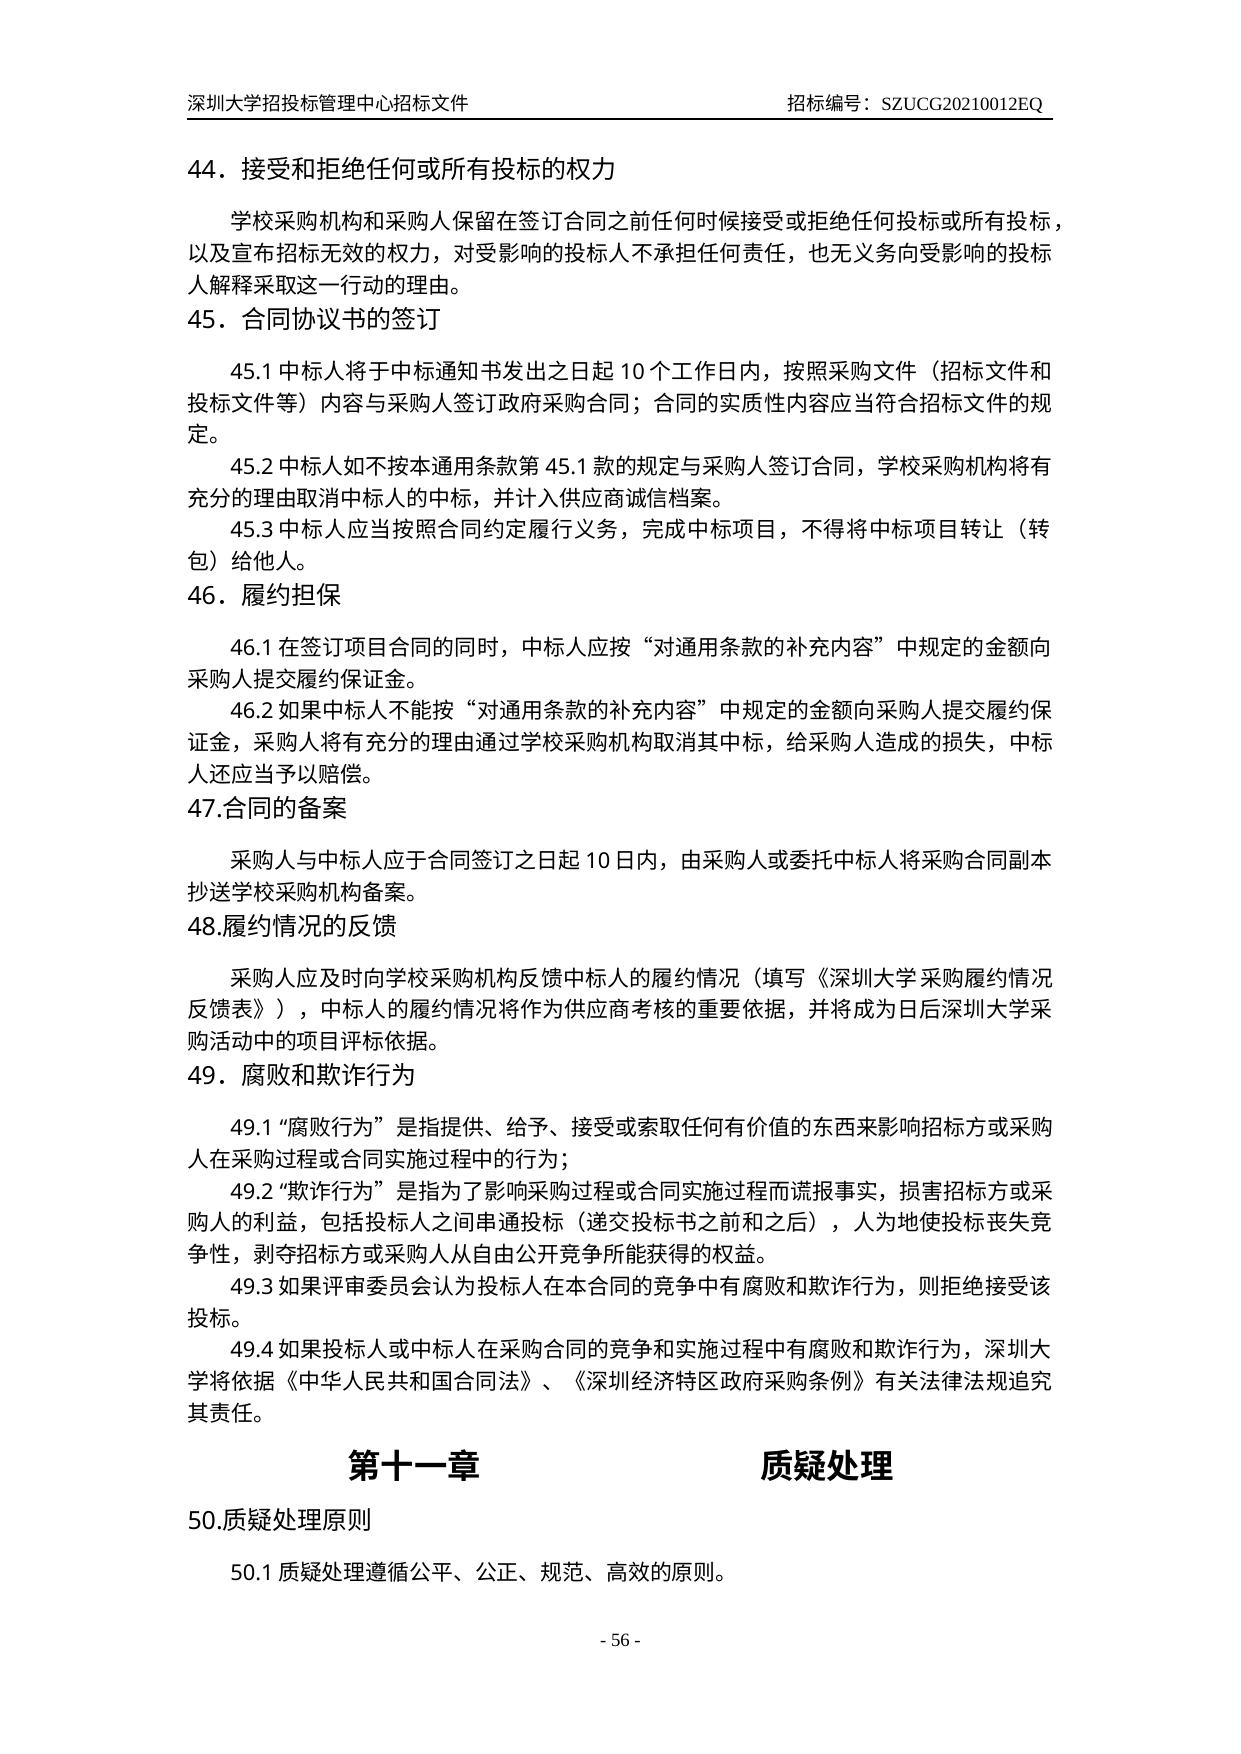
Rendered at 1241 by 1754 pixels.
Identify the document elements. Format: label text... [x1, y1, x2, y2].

text 49.1 “腐败行为”是指提供、给予、接受或索取任何有价值的东西来影响招标方或采购人在采购过程或合同实施过程中的行为； [187, 1110, 1053, 1174]
text 45.3中标人应当按照合同约定履行义务，完成中标项目，不得将中标项目转让（转包）给他人。 [187, 512, 1053, 576]
list 质疑处理 [187, 1440, 1053, 1488]
text 47.合同的备案 [187, 789, 1053, 825]
text 45.1中标人将于中标通知书发出之日起10个工作日内，按照采购文件（招标文件和投标文件等）内容与采购人签订政府采购合同；合同的实质性内容应当符合招标文件的规定。 [187, 354, 1053, 449]
text 44．接受和拒绝任何或所有投标的权力 [187, 150, 1053, 186]
text 49.3如果评审委员会认为投标人在本合同的竞争中有腐败和欺诈行为，则拒绝接受该投标。 [187, 1269, 1053, 1332]
text 46．履约担保 [187, 576, 1053, 612]
text 46.2如果中标人不能按“对通用条款的补充内容”中规定的金额向采购人提交履约保证金，采购人将有充分的理由通过学校采购机构取消其中标，给采购人造成的损失，中标人还应当予以赔偿。 [187, 693, 1053, 789]
text 采购人与中标人应于合同签订之日起10日内，由采购人或委托中标人将采购合同副本抄送学校采购机构备案。 [187, 843, 1053, 906]
text 45．合同协议书的签订 [187, 299, 1053, 336]
text 45.2中标人如不按本通用条款第45.1款的规定与采购人签订合同，学校采购机构将有充分的理由取消中标人的中标，并计入供应商诚信档案。 [187, 449, 1053, 512]
text 48.履约情况的反馈 [187, 906, 1053, 943]
text 49.4如果投标人或中标人在采购合同的竞争和实施过程中有腐败和欺诈行为，深圳大学将依据《中华人民共和国合同法》、《深圳经济特区政府采购条例》有关法律法规追究其责任。 [187, 1332, 1053, 1427]
text 46.1在签订项目合同的同时，中标人应按“对通用条款的补充内容”中规定的金额向采购人提交履约保证金。 [187, 630, 1053, 693]
text 49.2 “欺诈行为”是指为了影响采购过程或合同实施过程而谎报事实，损害招标方或采购人的利益，包括投标人之间串通投标（递交投标书之前和之后），人为地使投标丧失竞争性，剥夺招标方或采购人从自由公开竞争所能获得的权益。 [187, 1174, 1053, 1269]
text 50.质疑处理原则 [187, 1501, 1053, 1537]
text 学校采购机构和采购人保留在签订合同之前任何时候接受或拒绝任何投标或所有投标，以及宣布招标无效的权力，对受影响的投标人不承担任何责任，也无义务向受影响的投标人解释采取这一行动的理由。 [187, 204, 1053, 299]
text 49．腐败和欺诈行为 [187, 1056, 1053, 1092]
text 采购人应及时向学校采购机构反馈中标人的履约情况（填写《深圳大学采购履约情况反馈表》），中标人的履约情况将作为供应商考核的重要依据，并将成为日后深圳大学采购活动中的项目评标依据。 [187, 961, 1053, 1056]
text 50.1质疑处理遵循公平、公正、规范、高效的原则。 [187, 1555, 1053, 1587]
